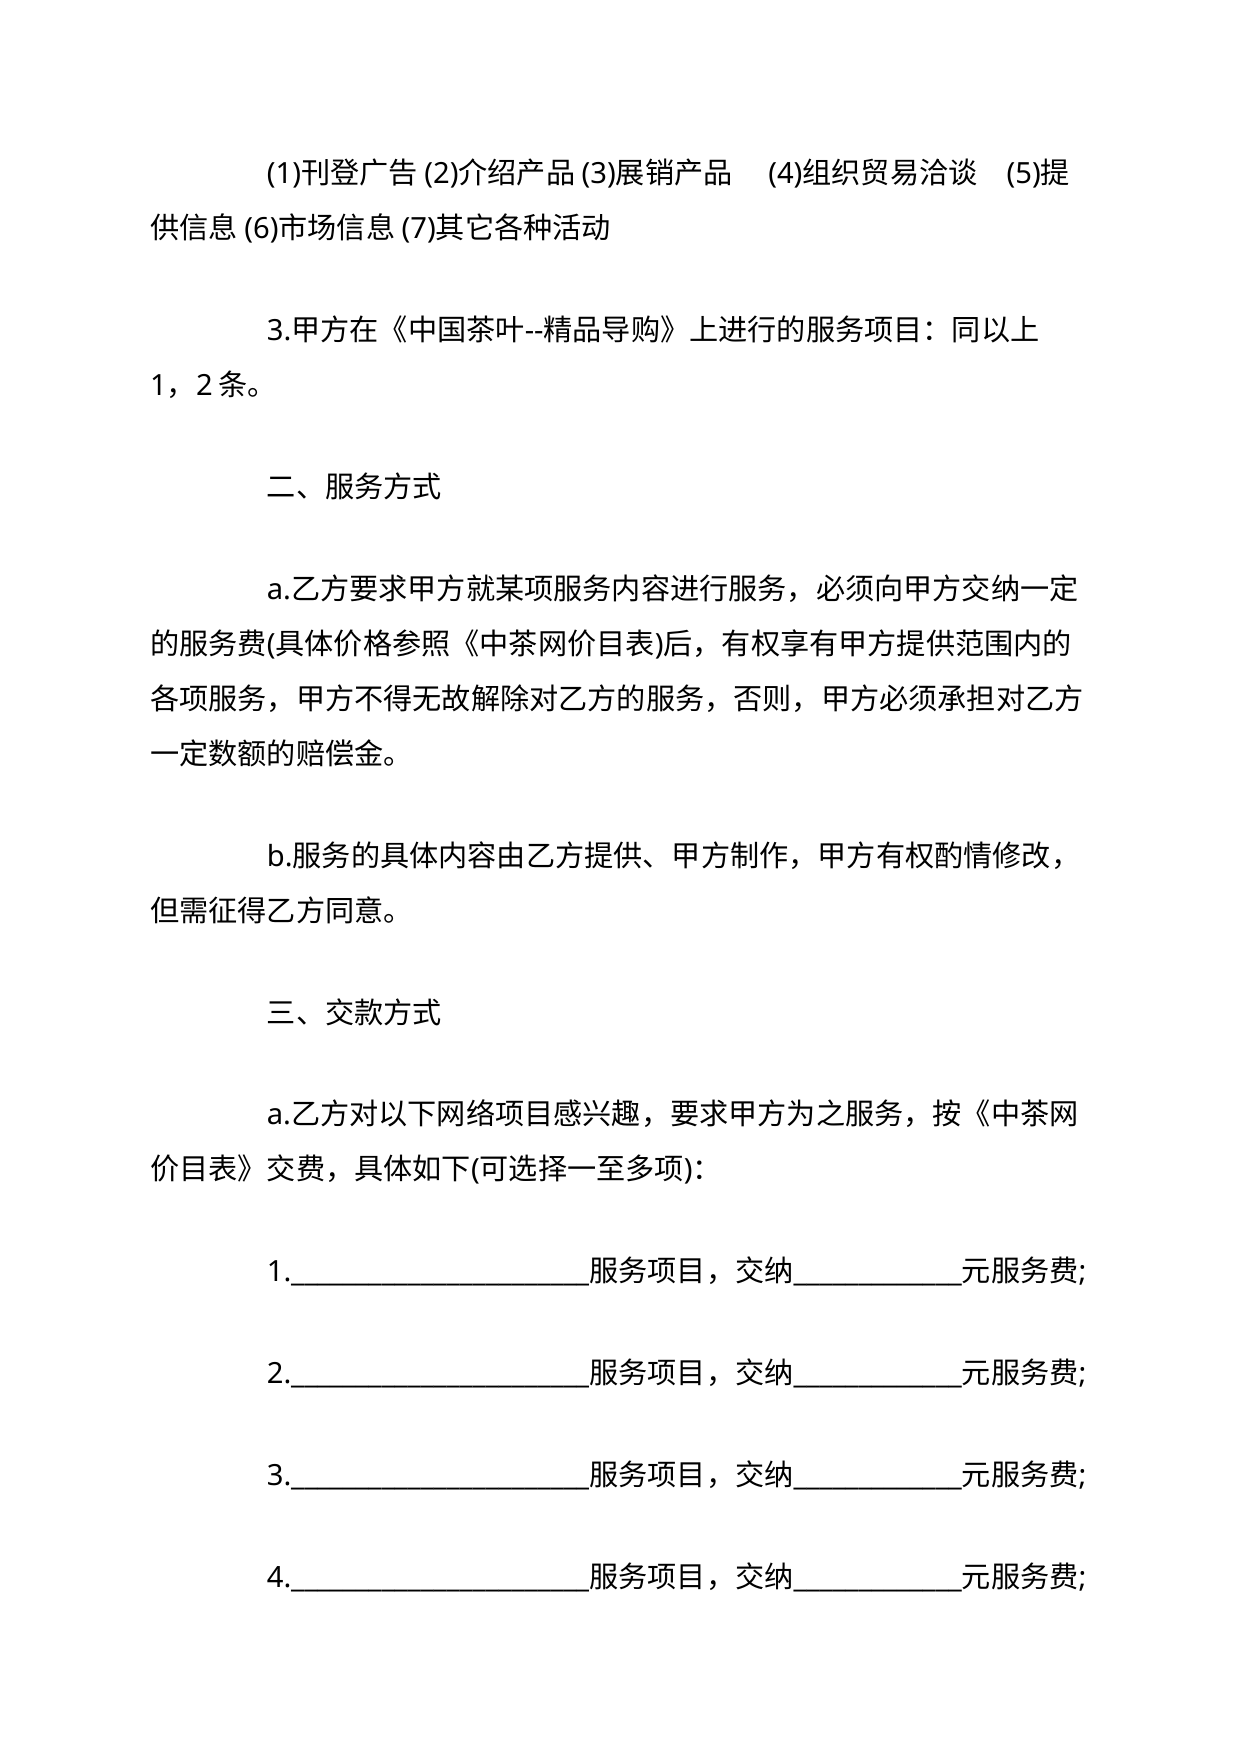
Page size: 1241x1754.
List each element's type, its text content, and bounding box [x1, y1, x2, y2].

text 1._______________________服务项目，交纳_____________元服务费; [150, 1248, 1090, 1290]
text a.乙方对以下网络项目感兴趣，要求甲方为之服务，按《中茶网价目表》交费，具体如下(可选择一至多项)： [150, 1091, 1090, 1188]
text 3._______________________服务项目，交纳_____________元服务费; [150, 1452, 1090, 1494]
text b.服务的具体内容由乙方提供、甲方制作，甲方有权酌情修改，但需征得乙方同意。 [150, 832, 1090, 930]
text 二、服务方式 [150, 464, 1090, 506]
text 4._______________________服务项目，交纳_____________元服务费; [150, 1554, 1090, 1596]
text 三、交款方式 [150, 989, 1090, 1031]
text (1)刊登广告 (2)介绍产品 (3)展销产品 (4)组织贸易洽谈 (5)提供信息 (6)市场信息 (7)其它各种活动 [150, 150, 1090, 247]
text 2._______________________服务项目，交纳_____________元服务费; [150, 1350, 1090, 1392]
text 3.甲方在《中国茶叶--精品导购》上进行的服务项目：同以上1，2条。 [150, 307, 1090, 404]
text a.乙方要求甲方就某项服务内容进行服务，必须向甲方交纳一定的服务费(具体价格参照《中茶网价目表)后，有权享有甲方提供范围内的各项服务，甲方不得无故解除对乙方的服务，否则，甲方必须承担对乙方一定数额的赔偿金。 [150, 566, 1090, 773]
